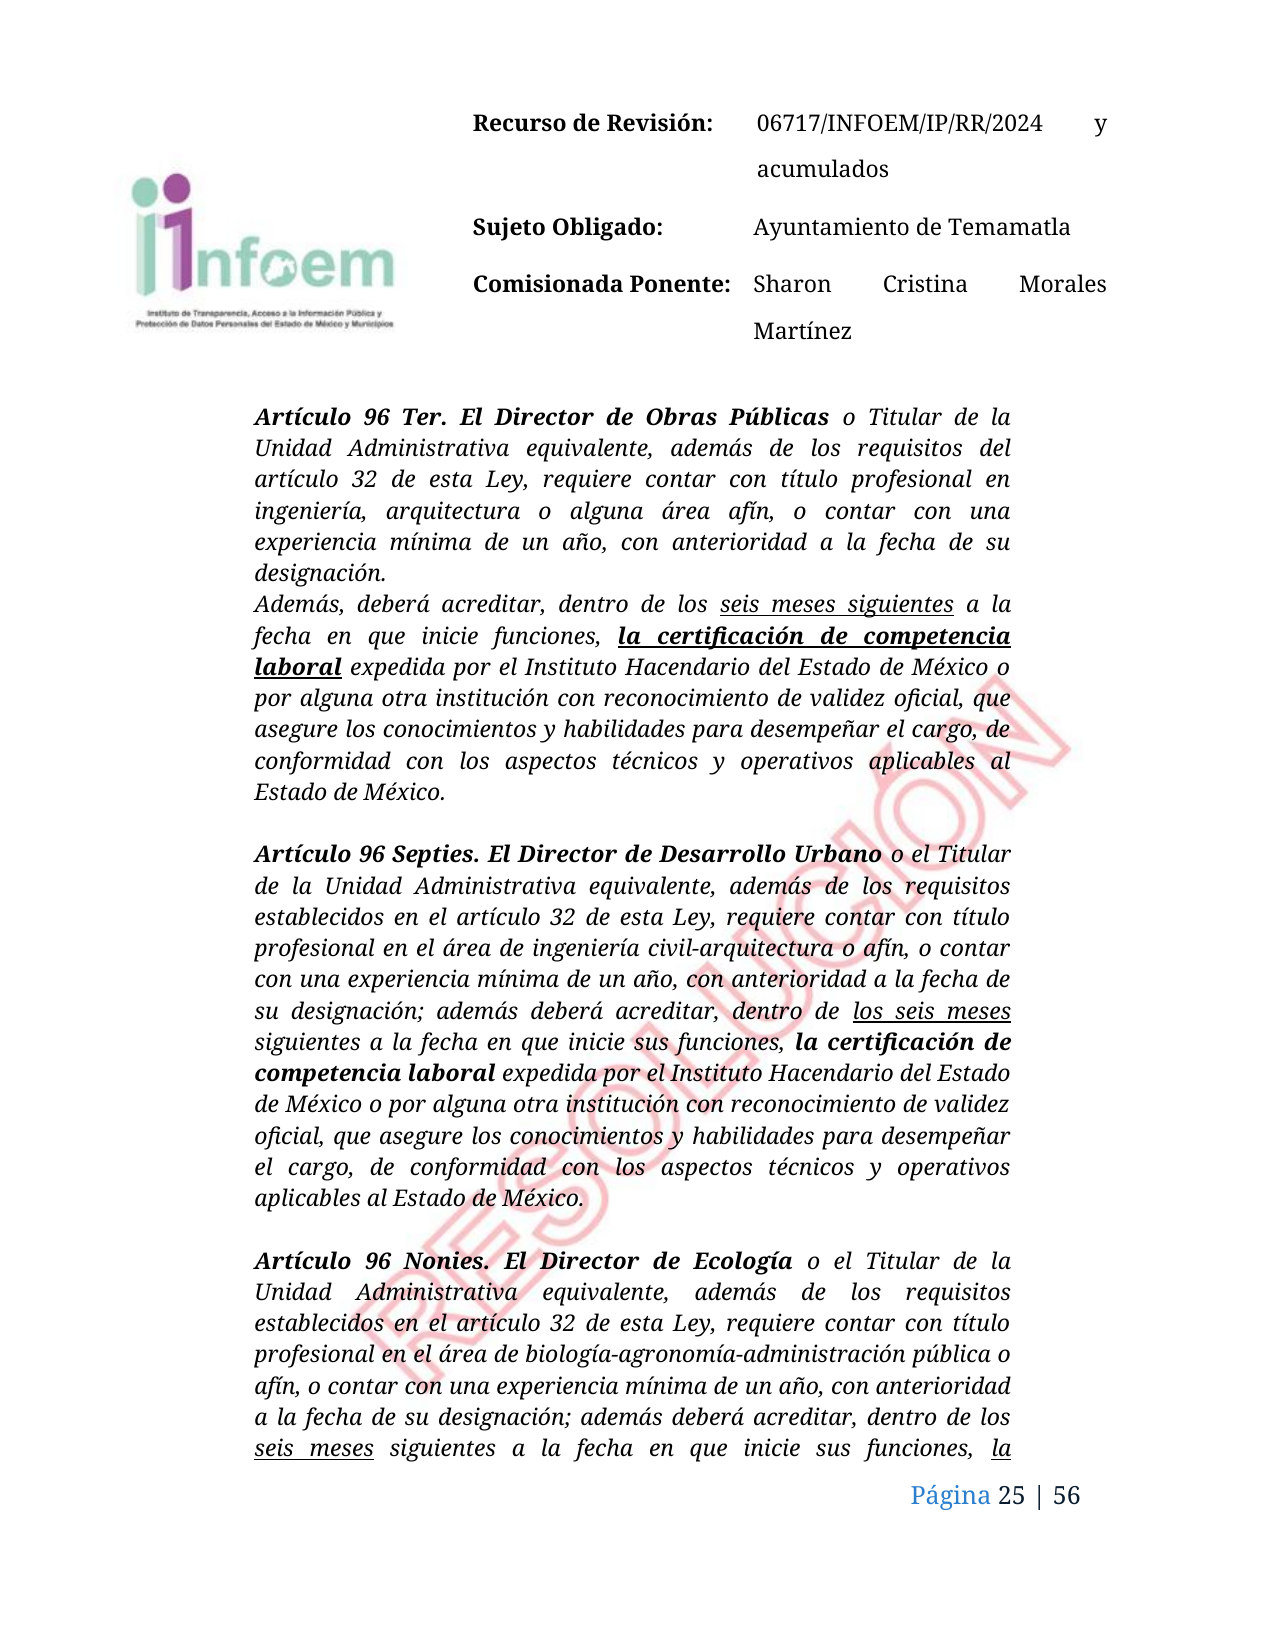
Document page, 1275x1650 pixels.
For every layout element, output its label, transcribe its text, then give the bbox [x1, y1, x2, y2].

text Artículo 96 Ter. El Director de Obras Públicas o Titular de la Unidad Administrativa equivalente, además de los requisitos del artículo 32 de esta Ley, requiere contar con título profesional en ingeniería, arquitectura o alguna área afín, o contar con una experiencia mínima de un año, con anterioridad a la fecha de su designación. [254, 401, 1014, 588]
text Además, deberá acreditar, dentro de los seis meses siguientes a la fecha en que inicie funciones, la certificación de competencia laboral expedida por el Instituto Hacendario del Estado de México o por alguna otra institución con reconocimiento de validez oficial, que asegure los conocimientos y habilidades para desempeñar el cargo, de conformidad con los aspectos técnicos y operativos aplicables al Estado de México. [254, 588, 1014, 807]
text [254, 1245, 1014, 1463]
text Artículo 96 Septies. El Director de Desarrollo Urbano o el Titular de la Unidad Administrativa equivalente, además de los requisitos establecidos en el artículo 32 de esta Ley, requiere contar con título profesional en el área de ingeniería civil-arquitectura o afín, o contar con una experiencia mínima de un año, con anterioridad a la fecha de su designación; además deberá acreditar, dentro de los seis meses siguientes a la fecha en que inicie sus funciones, la certificación de competencia laboral expedida por el Instituto Hacendario del Estado de México o por alguna otra institución con reconocimiento de validez oficial, que asegure los conocimientos y habilidades para desempeñar el cargo, de conformidad con los aspectos técnicos y operativos aplicables al Estado de México. [254, 838, 1014, 1213]
picture [2, 108, 1275, 1650]
